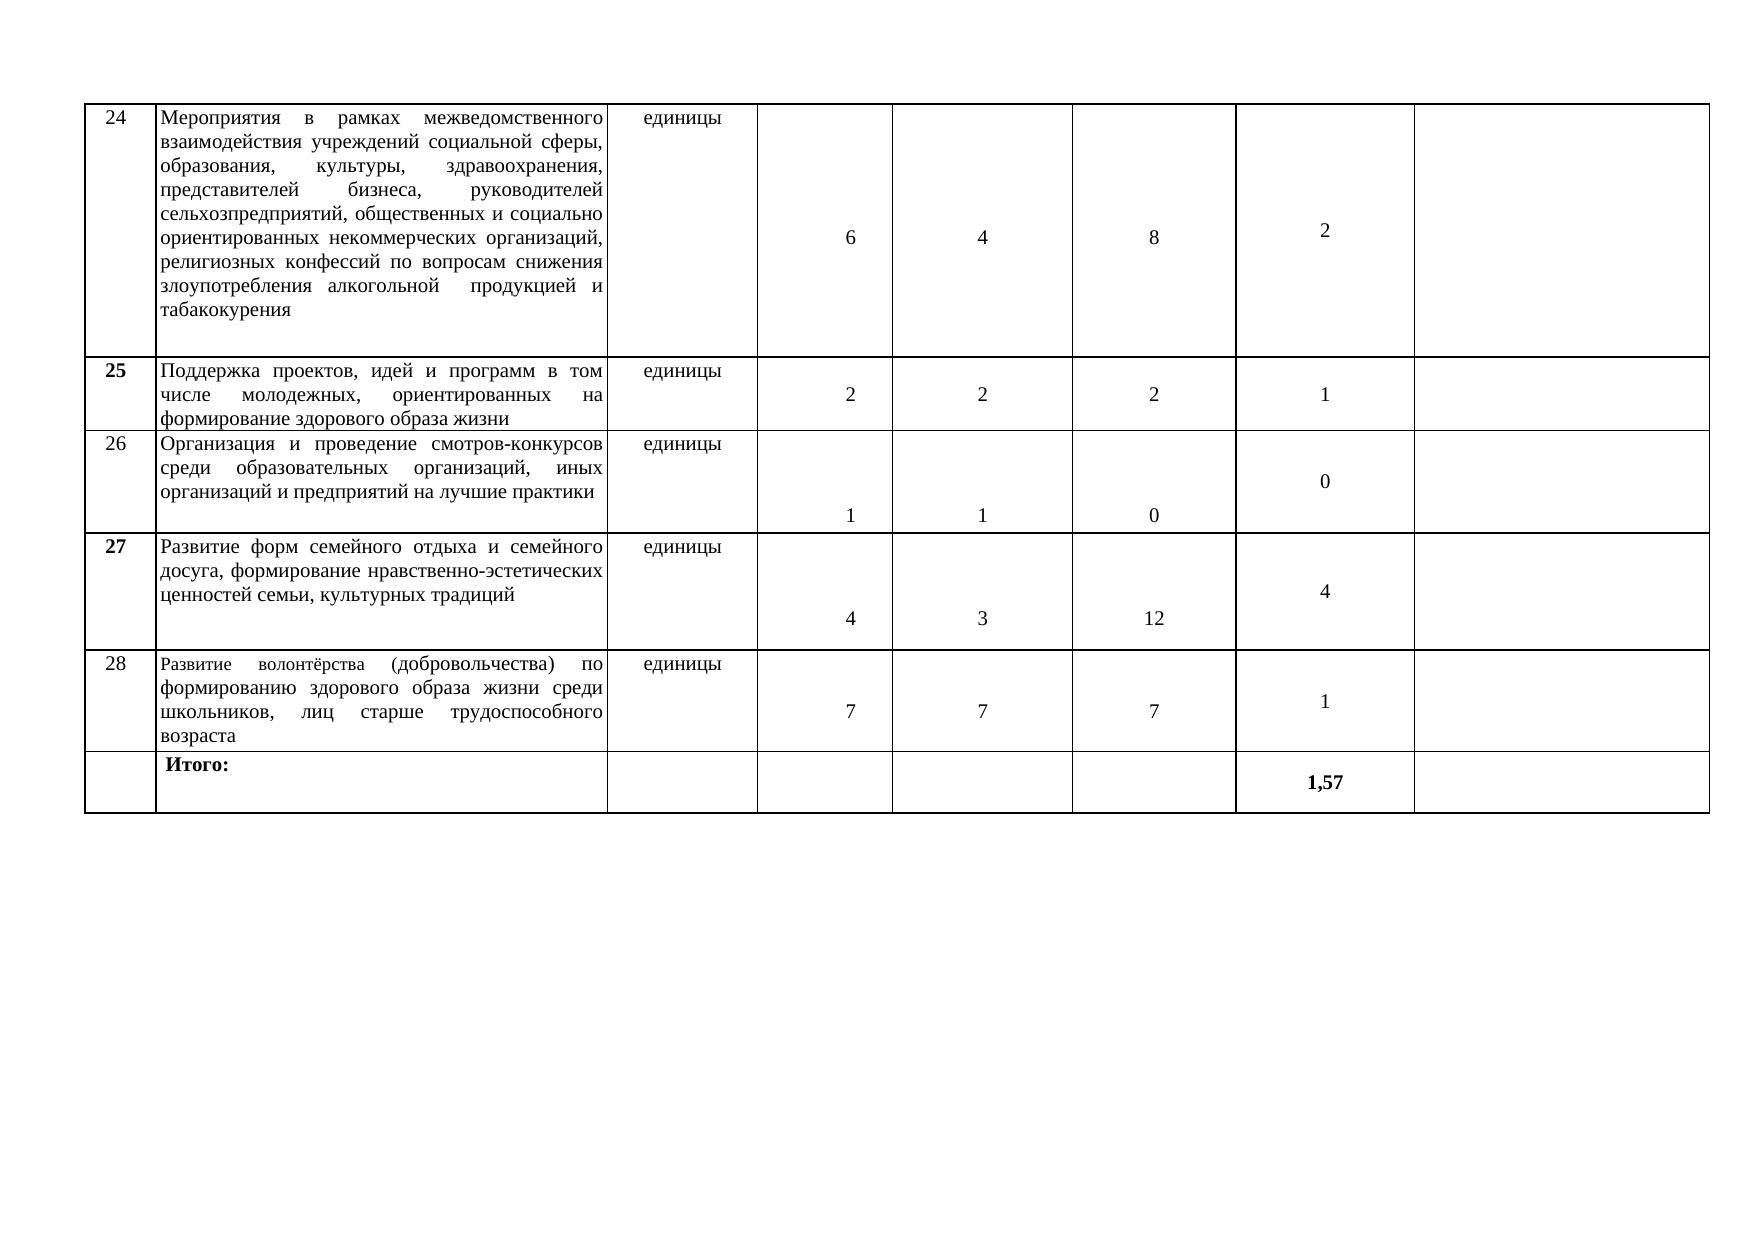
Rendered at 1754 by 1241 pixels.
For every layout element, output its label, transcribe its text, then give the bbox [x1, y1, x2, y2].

table_cell 1 [1237, 651, 1414, 751]
table_cell единицы [608, 651, 757, 751]
table_cell 0 [1237, 431, 1414, 532]
table_cell 1,57 [1237, 752, 1414, 812]
table_cell 1 [1237, 358, 1414, 429]
table_cell 8 [1073, 105, 1235, 356]
table_cell 3 [893, 534, 1072, 649]
table_cell 12 [1073, 534, 1235, 649]
table_cell [1415, 651, 1709, 751]
table_cell единицы [608, 105, 757, 356]
table_cell 7 [758, 651, 892, 751]
table_cell единицы [608, 534, 757, 649]
table_cell 4 [893, 105, 1072, 356]
table_cell Итого: [157, 752, 607, 812]
table_cell 2 [1237, 105, 1414, 356]
table_cell 7 [1073, 651, 1235, 751]
table_cell [1415, 752, 1709, 812]
table_cell 7 [893, 651, 1072, 751]
table_cell 0 [1073, 431, 1235, 532]
table_cell [893, 752, 1072, 812]
table_cell [608, 752, 757, 812]
table_cell [1073, 752, 1235, 812]
table_cell 27 [86, 534, 155, 649]
table_cell Организация и проведение смотров-конкурсов среди образовательных организаций, иных организаций и предприятий на лучшие практики [157, 431, 607, 532]
table_cell Развитие волонтёрства (добровольчества) по формированию здорового образа жизни среди школьников, лиц старше трудоспособного возраста [157, 651, 607, 751]
table_cell Мероприятия в рамках межведомственного взаимодействия учреждений социальной сферы, образования, культуры, здравоохранения, представителей бизнеса, руководителей сельхозпредприятий, общественных и социально ориентированных некоммерческих организаций, религиозных конфессий по вопросам снижения злоупотребления алкогольной продукцией и табакокурения [157, 105, 607, 356]
table_cell 24 [86, 105, 155, 356]
table_cell 2 [1073, 358, 1235, 429]
table_cell 1 [893, 431, 1072, 532]
table_cell [86, 752, 155, 812]
table_cell единицы [608, 358, 757, 429]
table_cell [1415, 105, 1709, 356]
table_cell Развитие форм семейного отдыха и семейного досуга, формирование нравственно-эстетических ценностей семьи, культурных традиций [157, 534, 607, 649]
table_cell 6 [758, 105, 892, 356]
table_cell 2 [893, 358, 1072, 429]
table_cell 28 [86, 651, 155, 751]
table_cell [758, 752, 892, 812]
table_cell 26 [86, 431, 155, 532]
table_cell 1 [758, 431, 892, 532]
table_cell 4 [758, 534, 892, 649]
table_cell [1415, 358, 1709, 429]
table_cell единицы [608, 431, 757, 532]
table_cell 2 [758, 358, 892, 429]
table_cell 4 [1237, 534, 1414, 649]
table_cell [1415, 534, 1709, 649]
table_cell 25 [86, 358, 155, 429]
table_cell [1415, 431, 1709, 532]
table_cell Поддержка проектов, идей и программ в том числе молодежных, ориентированных на формирование здорового образа жизни [157, 358, 607, 429]
